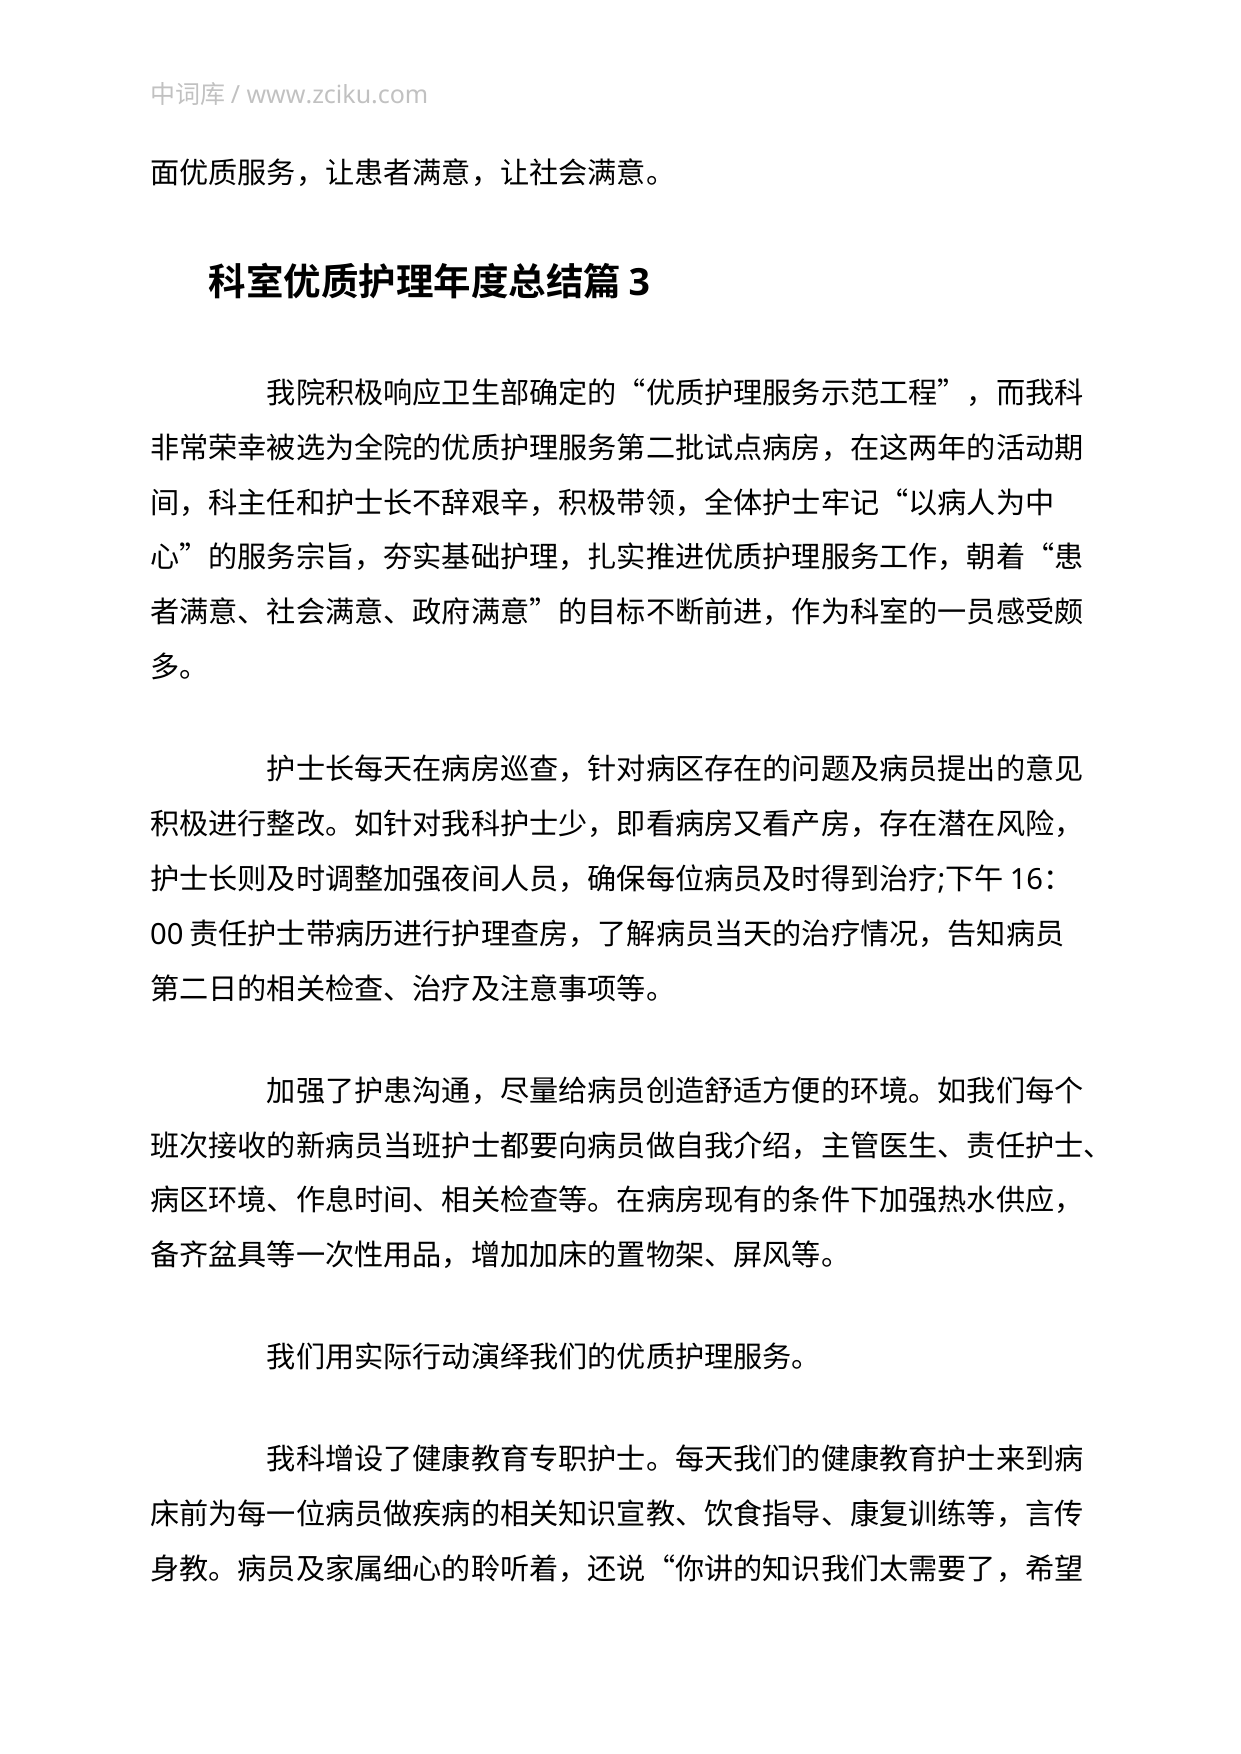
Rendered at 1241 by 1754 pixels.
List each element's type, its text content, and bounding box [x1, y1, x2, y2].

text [150, 1435, 1090, 1587]
text 我们用实际行动演绎我们的优质护理服务。 [150, 1334, 1090, 1376]
text 护士长每天在病房巡查，针对病区存在的问题及病员提出的意见积极进行整改。如针对我科护士少，即看病房又看产房，存在潜在风险，护士长则及时调整加强夜间人员，确保每位病员及时得到治疗;下午16：00责任护士带病历进行护理查房，了解病员当天的治疗情况，告知病员第二日的相关检查、治疗及注意事项等。 [150, 746, 1090, 1008]
text 科室优质护理年度总结篇3 [150, 252, 1090, 306]
text 我院积极响应卫生部确定的“优质护理服务示范工程”，而我科非常荣幸被选为全院的优质护理服务第二批试点病房，在这两年的活动期间，科主任和护士长不辞艰辛，积极带领，全体护士牢记“以病人为中心”的服务宗旨，夯实基础护理，扎实推进优质护理服务工作，朝着“患者满意、社会满意、政府满意”的目标不断前进，作为科室的一员感受颇多。 [150, 369, 1090, 686]
text 加强了护患沟通，尽量给病员创造舒适方便的环境。如我们每个班次接收的新病员当班护士都要向病员做自我介绍，主管医生、责任护士、病区环境、作息时间、相关检查等。在病房现有的条件下加强热水供应，备齐盆具等一次性用品，增加加床的置物架、屏风等。 [150, 1067, 1090, 1274]
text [150, 150, 1090, 192]
